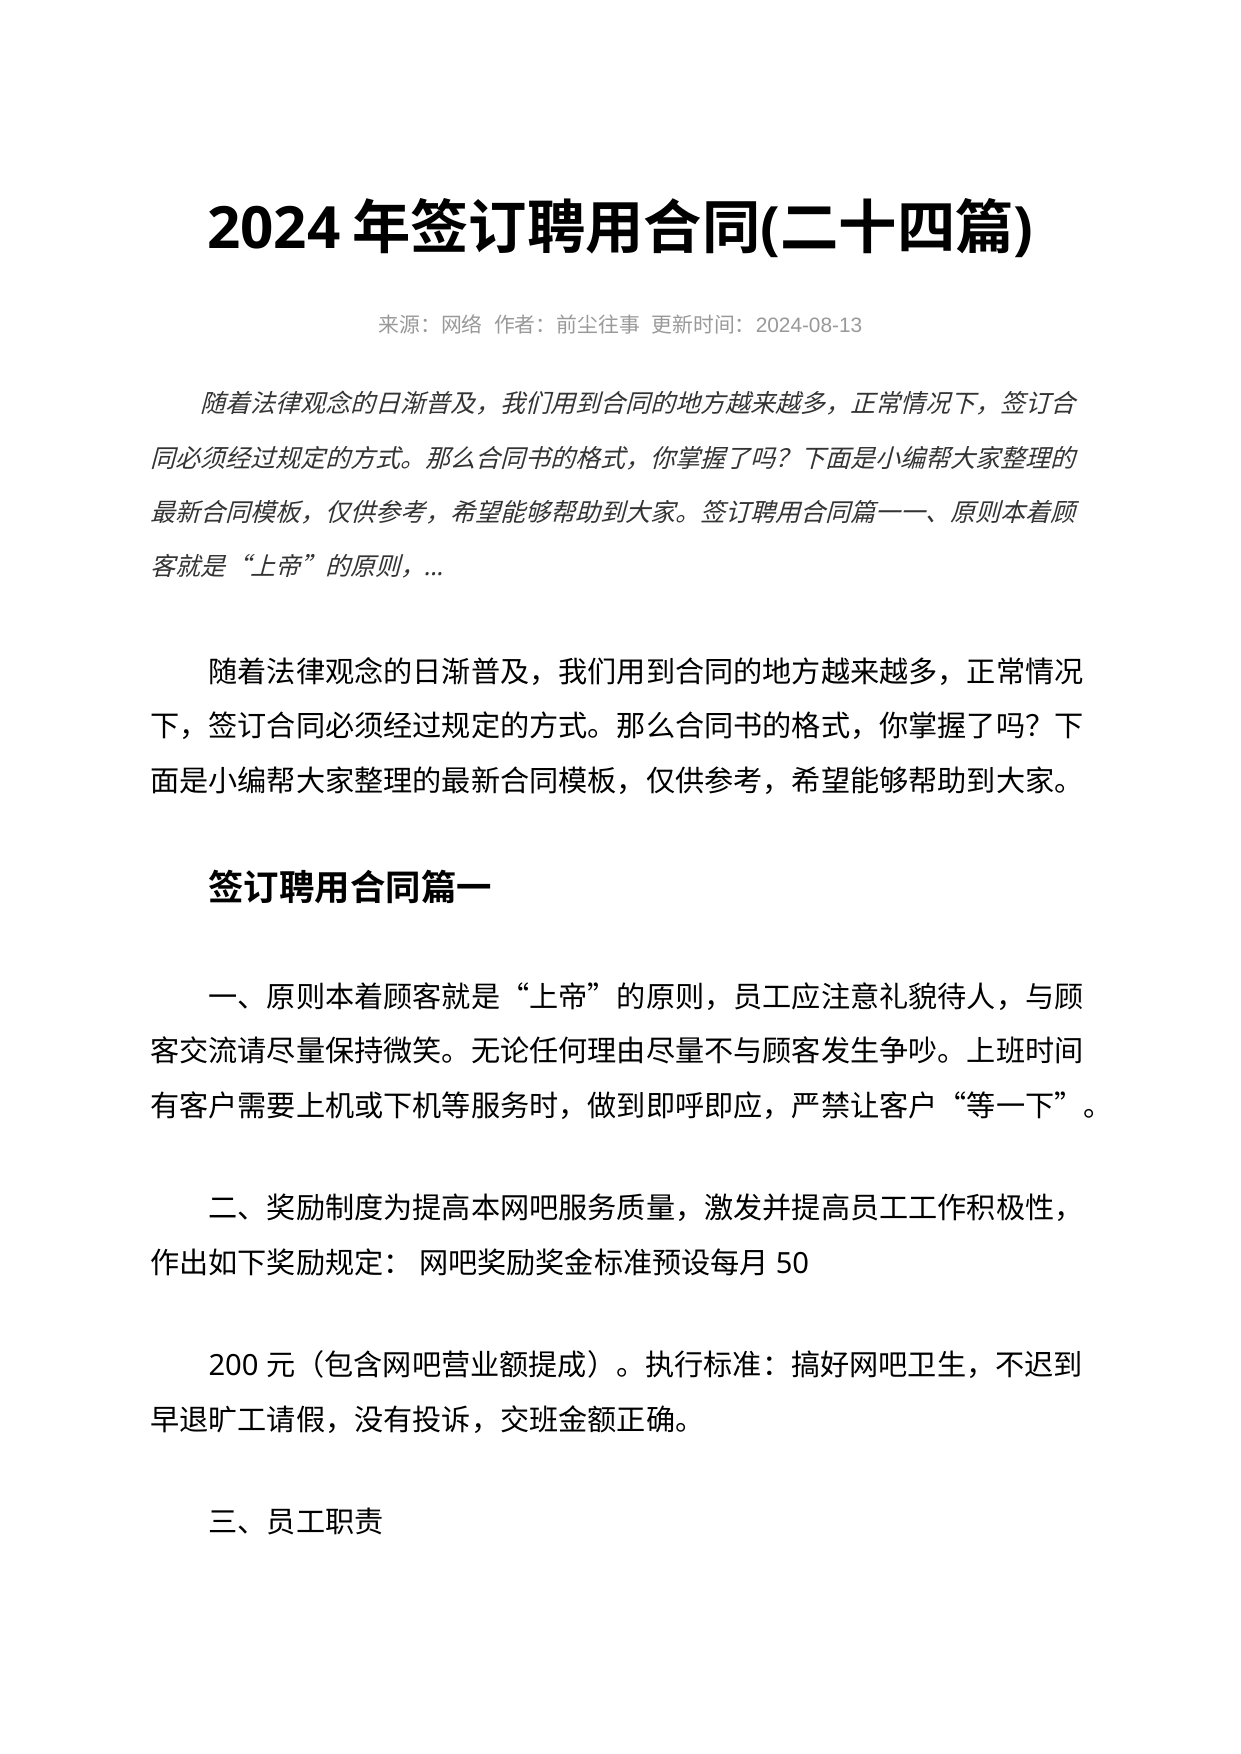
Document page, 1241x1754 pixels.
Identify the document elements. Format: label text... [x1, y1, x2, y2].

text 二、奖励制度为提高本网吧服务质量，激发并提高员工工作积极性，作出如下奖励规定： 网吧奖励奖金标准预设每月 50 [150, 1185, 1090, 1282]
text 来源：网络 作者：前尘往事 更新时间：2024-08-13 [150, 313, 1090, 337]
text 签订聘用合同篇一 [150, 860, 1090, 911]
subtitle 2024年签订聘用合同(二十四篇) [150, 181, 1090, 266]
text 200 元（包含网吧营业额提成）。执行标准：搞好网吧卫生，不迟到早退旷工请假，没有投诉，交班金额正确。 [150, 1342, 1090, 1439]
text 三、员工职责 [150, 1498, 1090, 1541]
text 随着法律观念的日渐普及，我们用到合同的地方越来越多，正常情况下，签订合同必须经过规定的方式。那么合同书的格式，你掌握了吗？下面是小编帮大家整理的最新合同模板，仅供参考，希望能够帮助到大家。 [150, 648, 1090, 800]
text 一、原则本着顾客就是“上帝”的原则，员工应注意礼貌待人，与顾客交流请尽量保持微笑。无论任何理由尽量不与顾客发生争吵。上班时间有客户需要上机或下机等服务时，做到即呼即应，严禁让客户“等一下”。 [150, 973, 1090, 1125]
text 随着法律观念的日渐普及，我们用到合同的地方越来越多，正常情况下，签订合同必须经过规定的方式。那么合同书的格式，你掌握了吗？下面是小编帮大家整理的最新合同模板，仅供参考，希望能够帮助到大家。签订聘用合同篇一一、原则本着顾客就是“上帝”的原则，... [150, 384, 1090, 583]
